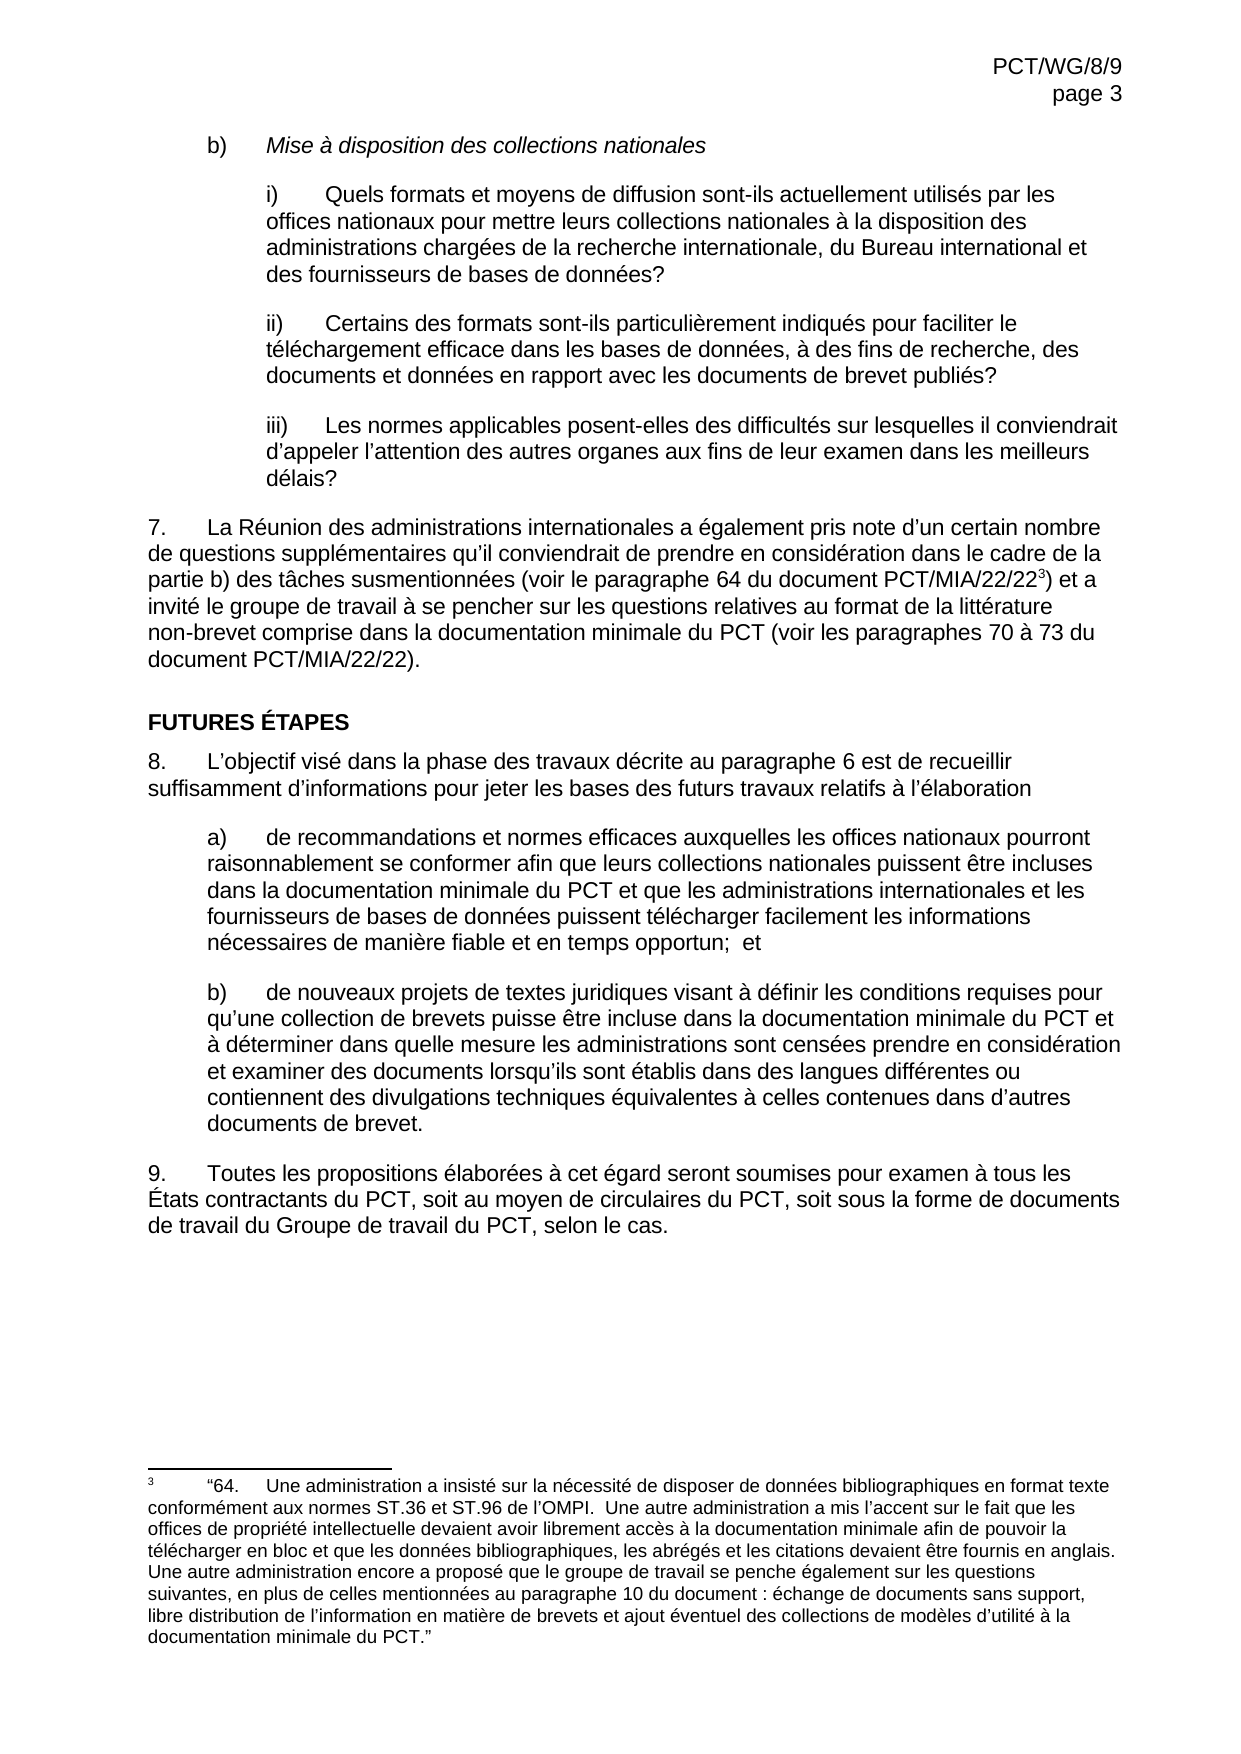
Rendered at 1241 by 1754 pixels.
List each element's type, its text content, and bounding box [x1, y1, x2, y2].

list Mise à disposition des collections nationales [207, 132, 1122, 158]
list de nouveaux projets de textes juridiques visant à définir les conditions requises pour qu’une collection de brevets puisse être incluse dans la documentation minimale du PCT et à déterminer dans quelle mesure les administrations sont censées prendre en considération et examiner des documents lorsqu’ils sont établis dans des langues différentes ou contiennent des divulgations techniques équivalentes à celles contenues dans d’autres documents de brevet. [207, 978, 1122, 1137]
text La Réunion des administrations internationales a également pris note d’un certain nombre de questions supplémentaires qu’il conviendrait de prendre en considération dans le cadre de la partie b) des tâches susmentionnées (voir le paragraphe 64 du document PCT/MIA/22/22) et a invité le groupe de travail à se pencher sur les questions relatives au format de la littérature non-brevet comprise dans la documentation minimale du PCT (voir les paragraphes 70 à 73 du document PCT/MIA/22/22). [148, 514, 1122, 672]
list Quels formats et moyens de diffusion sont-ils actuellement utilisés par les offices nationaux pour mettre leurs collections nationales à la disposition des administrations chargées de la recherche internationale, du Bureau international et des fournisseurs de bases de données? [266, 181, 1122, 287]
list de recommandations et normes efficaces auxquelles les offices nationaux pourront raisonnablement se conformer afin que leurs collections nationales puissent être incluses dans la documentation minimale du PCT et que les administrations internationales et les fournisseurs de bases de données puissent télécharger facilement les informations nécessaires de manière fiable et en temps opportun; et [207, 824, 1122, 956]
text L’objectif visé dans la phase des travaux décrite au paragraphe 6 est de recueillir suffisamment d’informations pour jeter les bases des futurs travaux relatifs à l’élaboration [148, 748, 1122, 801]
list Certains des formats sont-ils particulièrement indiqués pour faciliter le téléchargement efficace dans les bases de données, à des fins de recherche, des documents et données en rapport avec les documents de brevet publiés? [266, 310, 1122, 389]
subtitle Futures étapes [148, 709, 1122, 736]
list Les normes applicables posent-elles des difficultés sur lesquelles il conviendrait d’appeler l’attention des autres organes aux fins de leur examen dans les meilleurs délais? [266, 412, 1122, 491]
text Toutes les propositions élaborées à cet égard seront soumises pour examen à tous les États contractants du PCT, soit au moyen de circulaires du PCT, soit sous la forme de documents de travail du Groupe de travail du PCT, selon le cas. [148, 1159, 1122, 1239]
